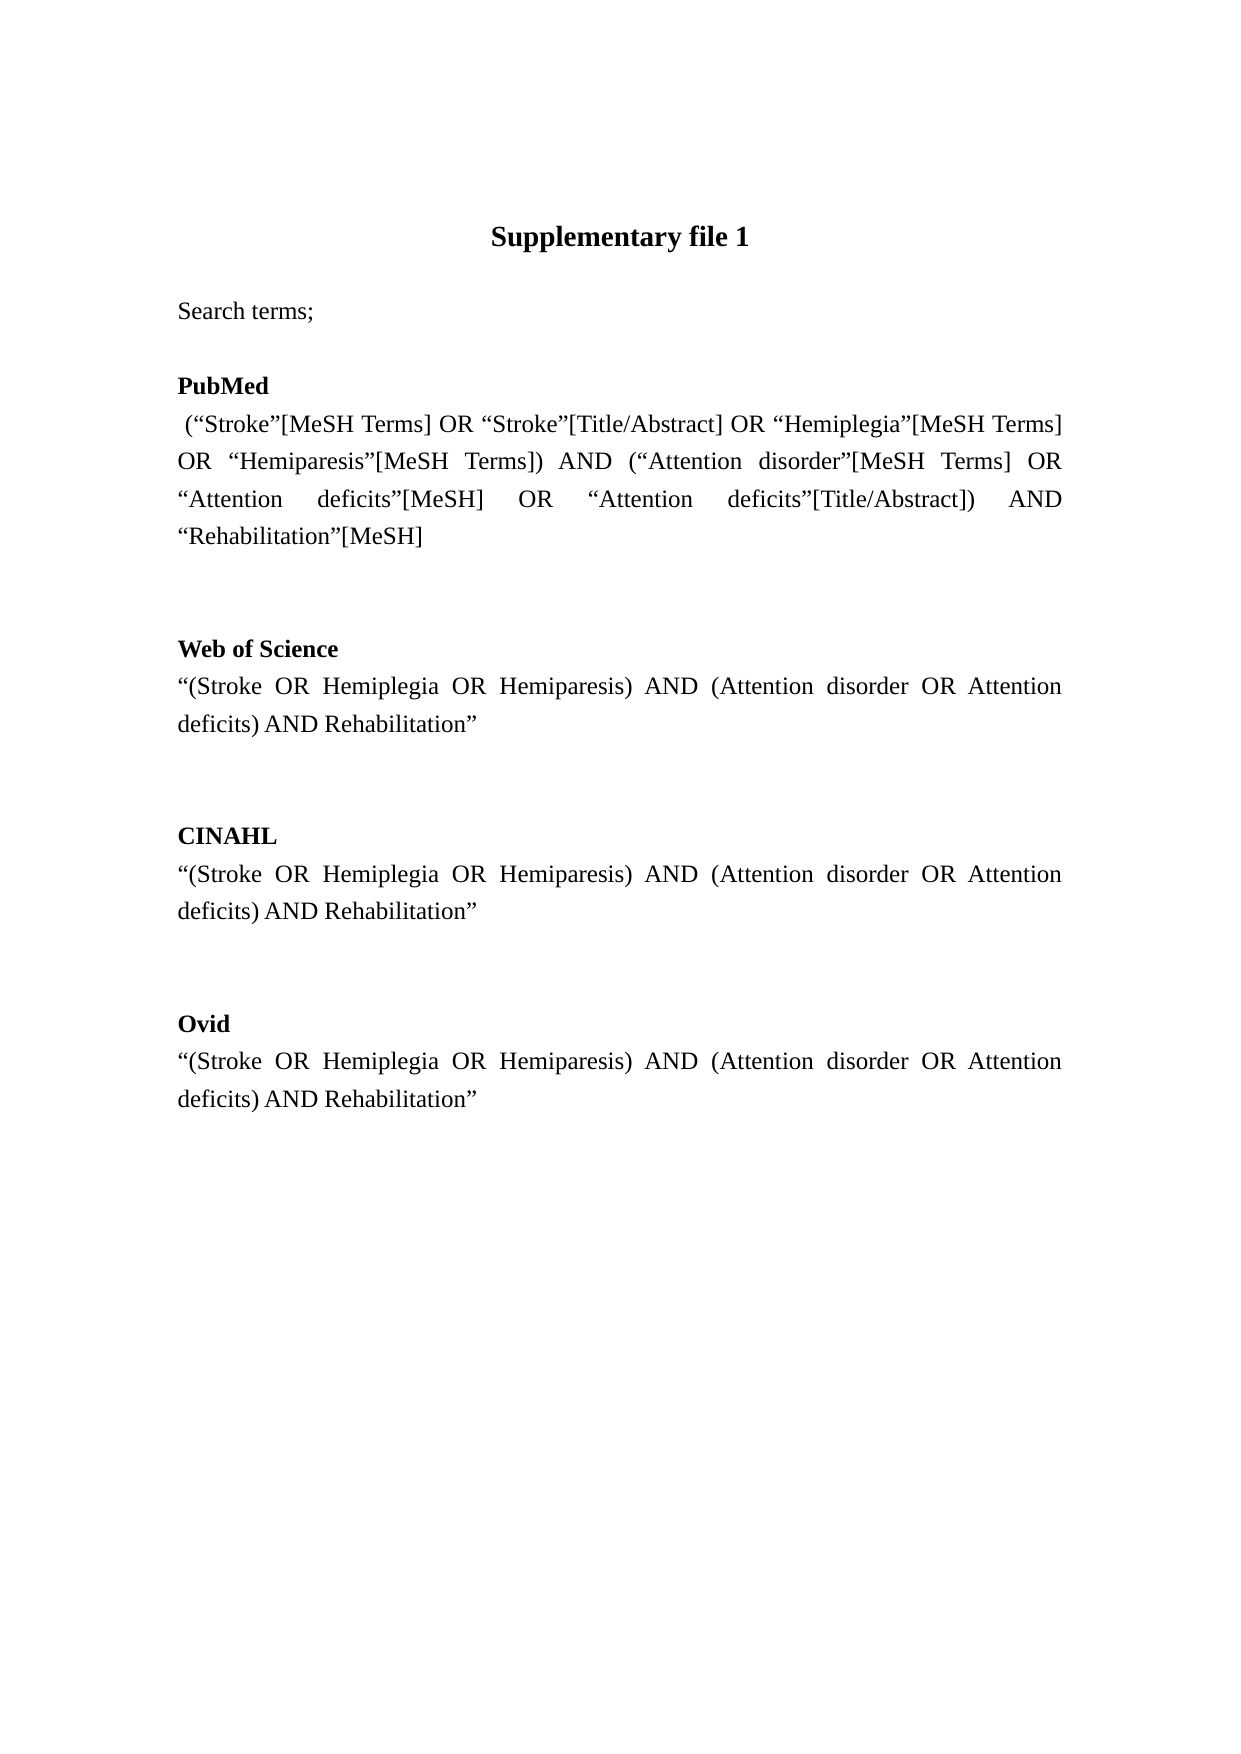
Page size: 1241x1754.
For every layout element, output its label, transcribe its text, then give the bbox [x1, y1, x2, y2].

text “(Stroke OR Hemiplegia OR Hemiparesis) AND (Attention disorder OR Attention deficits) AND Rehabilitation” [177, 667, 1063, 742]
text Supplementary file 1 [177, 217, 1063, 254]
text “(Stroke OR Hemiplegia OR Hemiparesis) AND (Attention disorder OR Attention deficits) AND Rehabilitation” [177, 854, 1063, 929]
text Web of Science [177, 629, 1063, 667]
text CINAHL [177, 817, 1063, 854]
text Ovid [177, 1004, 1063, 1042]
text (“Stroke”[MeSH Terms] OR “Stroke”[Title/Abstract] OR “Hemiplegia”[MeSH Terms] OR “Hemiparesis”[MeSH Terms]) AND (“Attention disorder”[MeSH Terms] OR “Attention deficits”[MeSH] OR “Attention deficits”[Title/Abstract]) AND “Rehabilitation”[MeSH] [177, 404, 1063, 554]
text PubMed [177, 367, 1063, 404]
text Search terms; [177, 292, 1063, 329]
text “(Stroke OR Hemiplegia OR Hemiparesis) AND (Attention disorder OR Attention deficits) AND Rehabilitation” [177, 1042, 1063, 1117]
